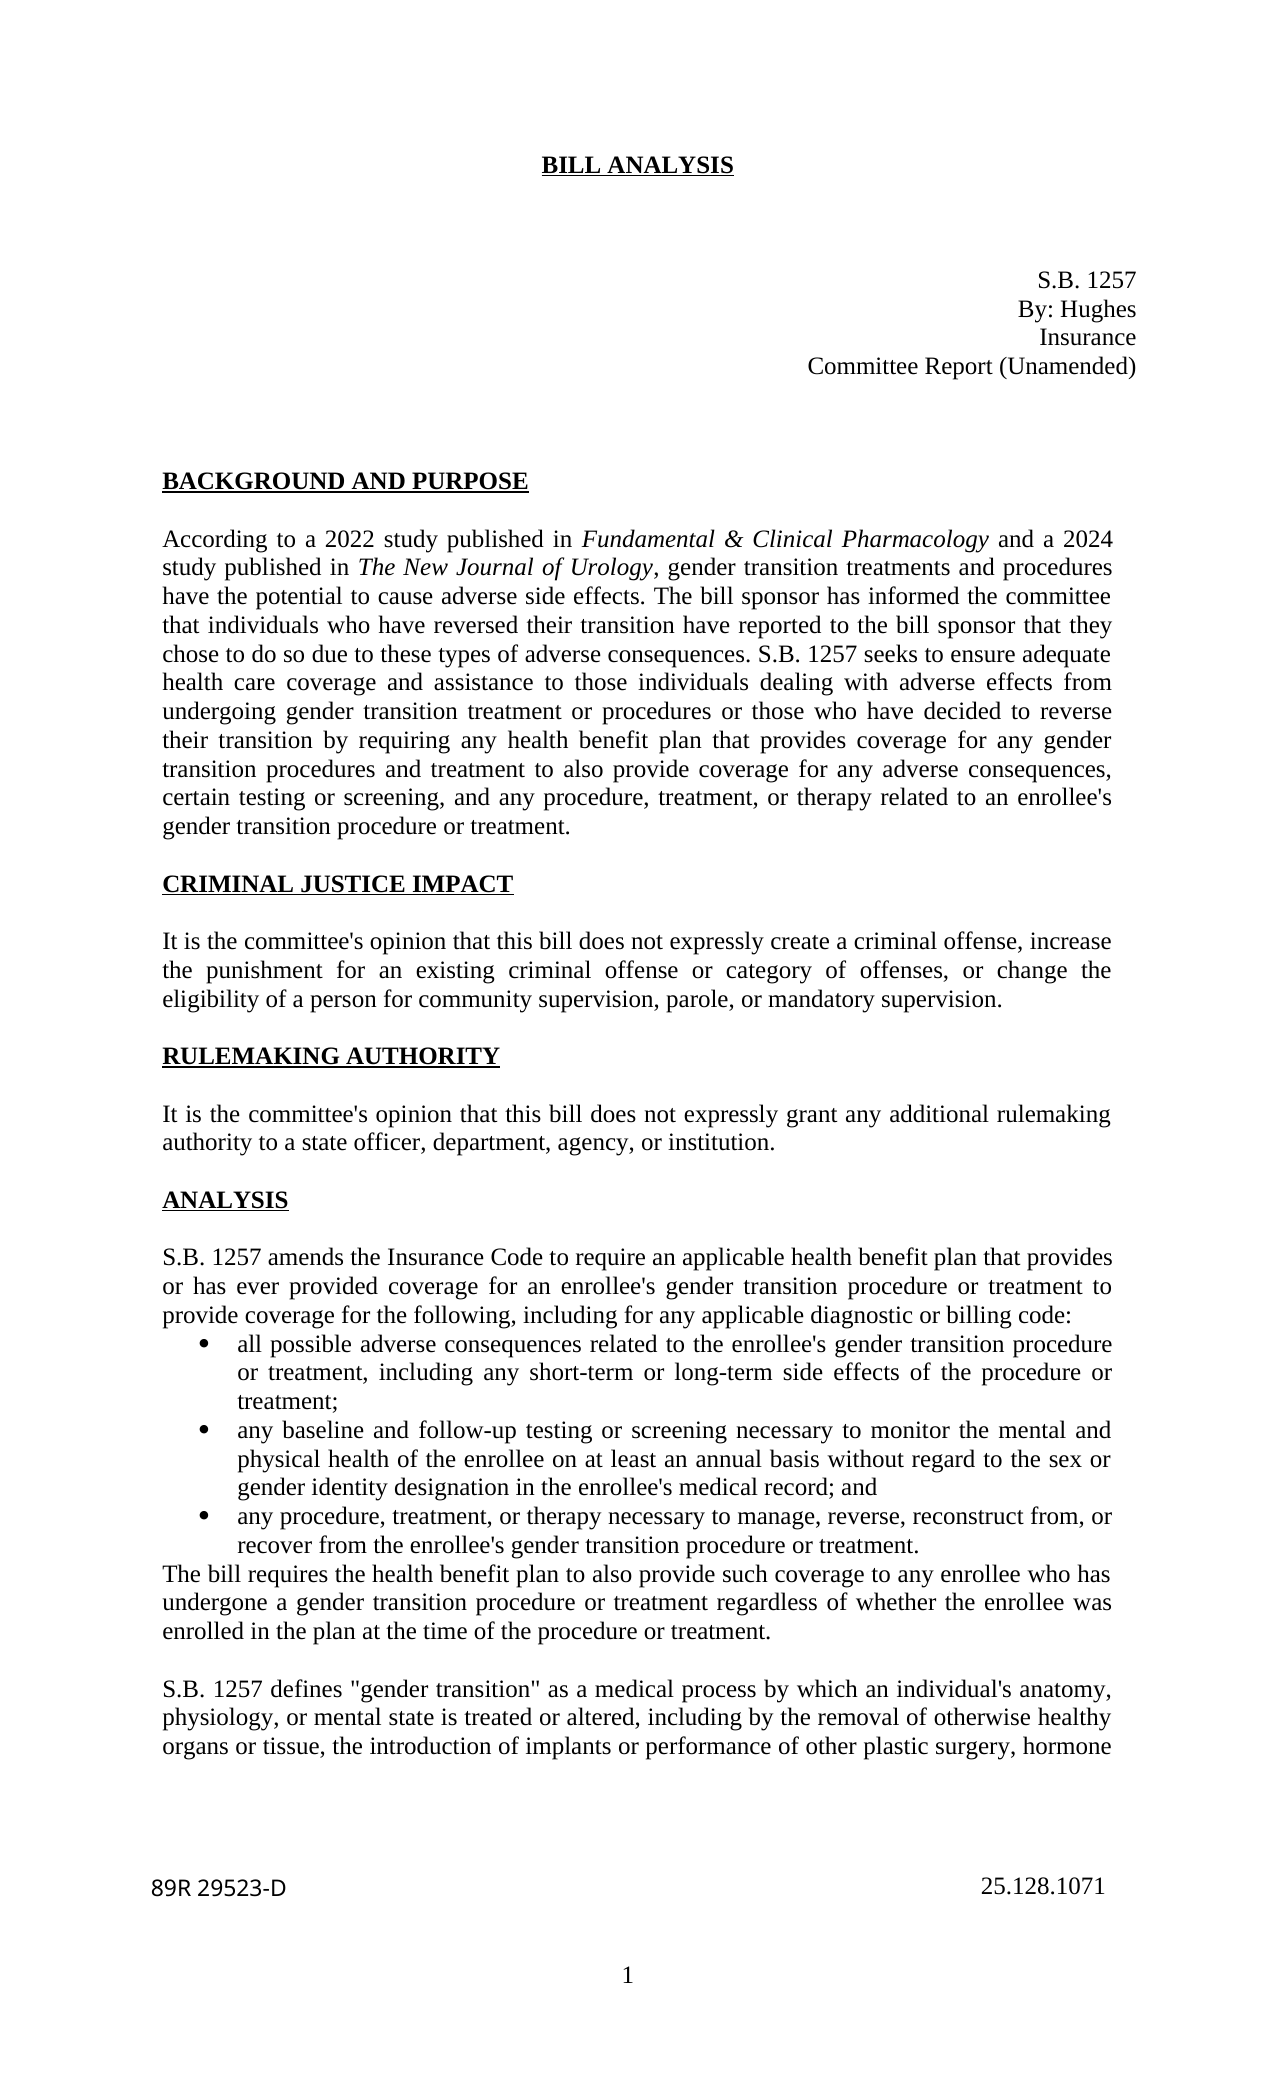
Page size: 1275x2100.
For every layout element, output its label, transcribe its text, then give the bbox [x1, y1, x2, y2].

table_cell CRIMINAL JUSTICE IMPACT It is the committee's opinion that this bill does not expressly create a criminal offense, increase the punishment for an existing criminal offense or category of offenses, or change the eligibility of a person for community supervision, parole, or mandatory supervision. [150, 869, 1125, 1041]
table_cell Insurance [150, 323, 1147, 351]
table_cell RULEMAKING AUTHORITY It is the committee's opinion that this bill does not expressly grant any additional rulemaking authority to a state officer, department, agency, or institution. [150, 1041, 1125, 1185]
table_cell Committee Report (Unamended) [150, 351, 1147, 380]
table_header S.B. 1257 [150, 265, 1147, 294]
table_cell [150, 1185, 1125, 1760]
table_header BACKGROUND AND PURPOSE According to a 2022 study published in Fundamental & Clinical Pharmacology and a 2024 study published in The New Journal of Urology, gender transition treatments and procedures have the potential to cause adverse side effects. The bill sponsor has informed the committee that individuals who have reversed their transition have reported to the bill sponsor that they chose to do so due to these types of adverse consequences. S.B. 1257 seeks to ensure adequate health care coverage and assistance to those individuals dealing with adverse effects from undergoing gender transition treatment or procedures or those who have decided to reverse their transition by requiring any health benefit plan that provides coverage for any gender transition procedures and treatment to also provide coverage for any adverse consequences, certain testing or screening, and any procedure, treatment, or therapy related to an enrollee's gender transition procedure or treatment. [150, 466, 1125, 869]
table_header BILL ANALYSIS [150, 150, 1125, 179]
table_cell By: Hughes [150, 294, 1147, 322]
